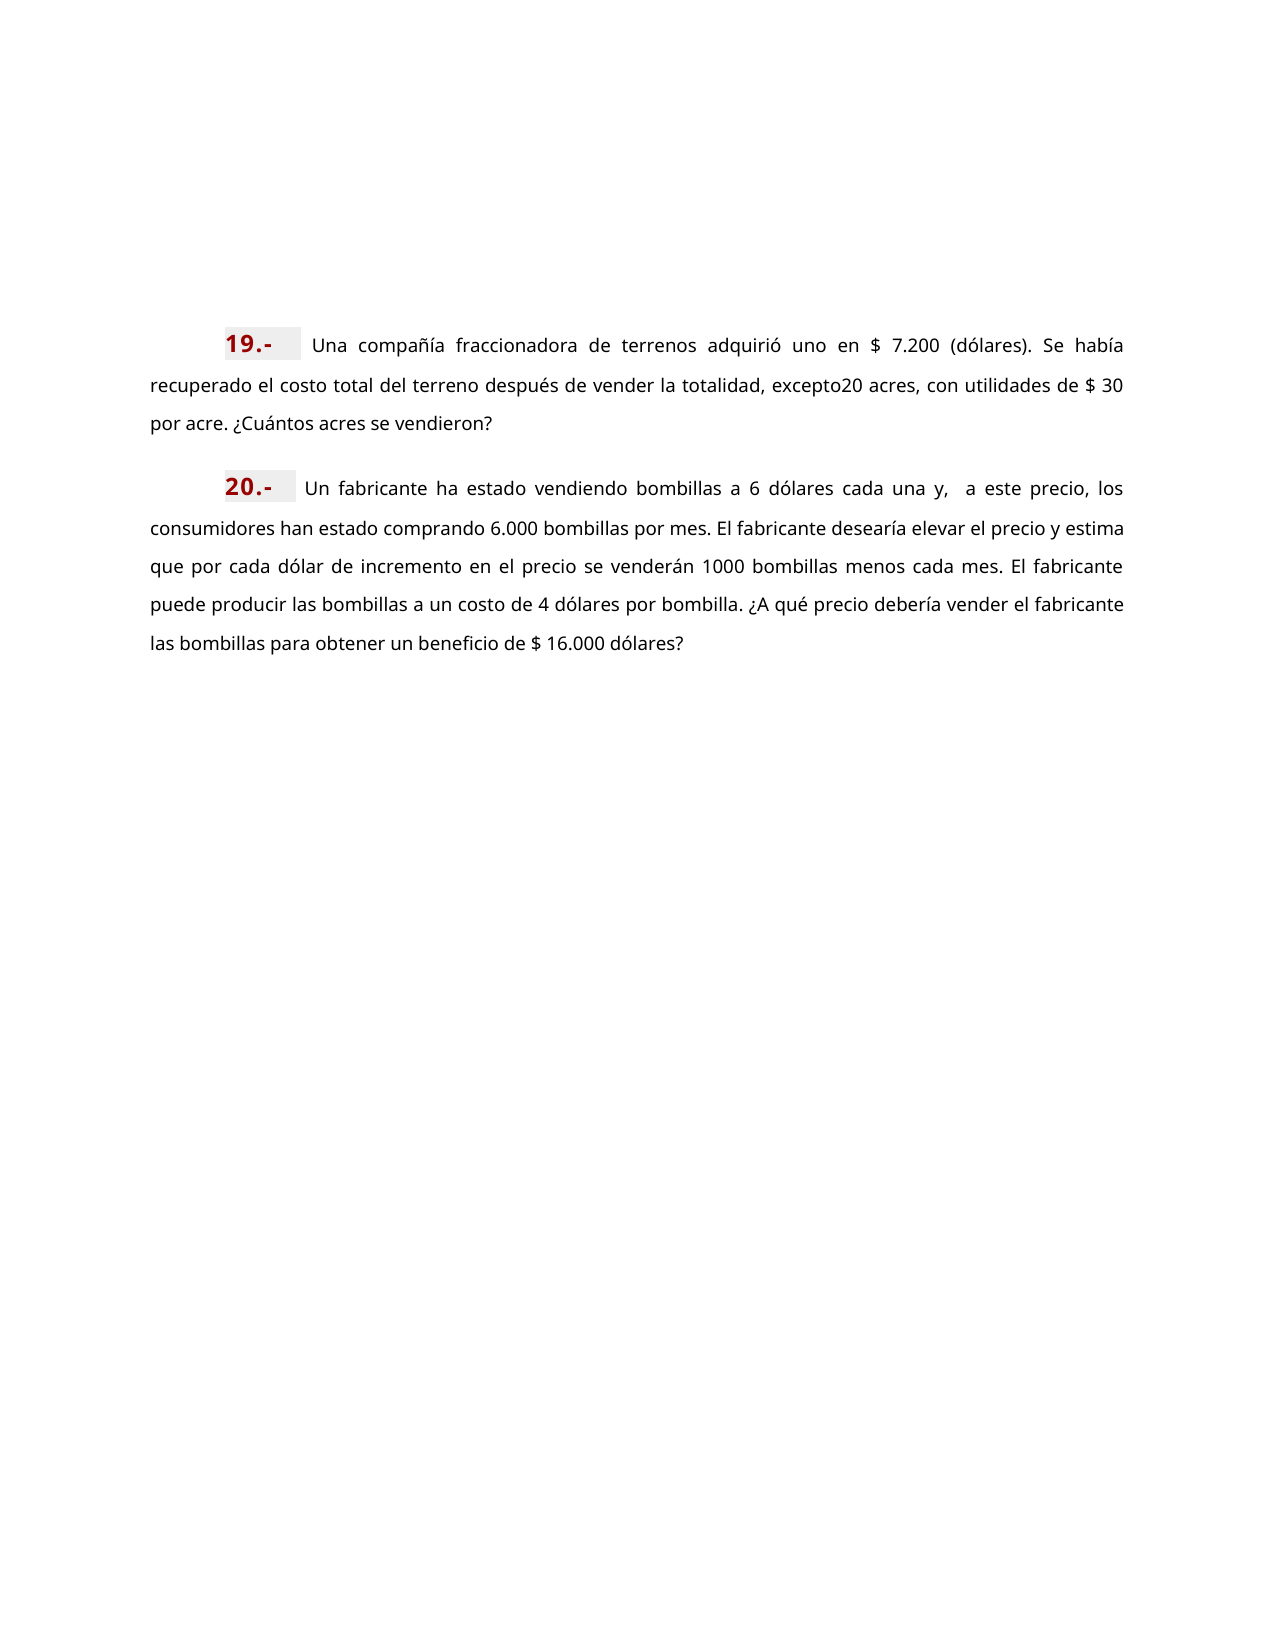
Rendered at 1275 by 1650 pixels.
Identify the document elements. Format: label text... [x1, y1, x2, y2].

text 20.- Un fabricante ha estado vendiendo bombillas a 6 dólares cada una y, a este precio, los consumidores han estado comprando 6.000 bombillas por mes. El fabricante desearía elevar el precio y estima que por cada dólar de incremento en el precio se venderán 1000 bombillas menos cada mes. El fabricante puede producir las bombillas a un costo de 4 dólares por bombilla. ¿A qué precio debería vender el fabricante las bombillas para obtener un beneficio de $ 16.000 dólares? [150, 470, 1125, 655]
text 19.- Una compañía fraccionadora de terrenos adquirió uno en $ 7.200 (dólares). Se había recuperado el costo total del terreno después de vender la totalidad, excepto20 acres, con utilidades de $ 30 por acre. ¿Cuántos acres se vendieron? [150, 327, 1125, 436]
